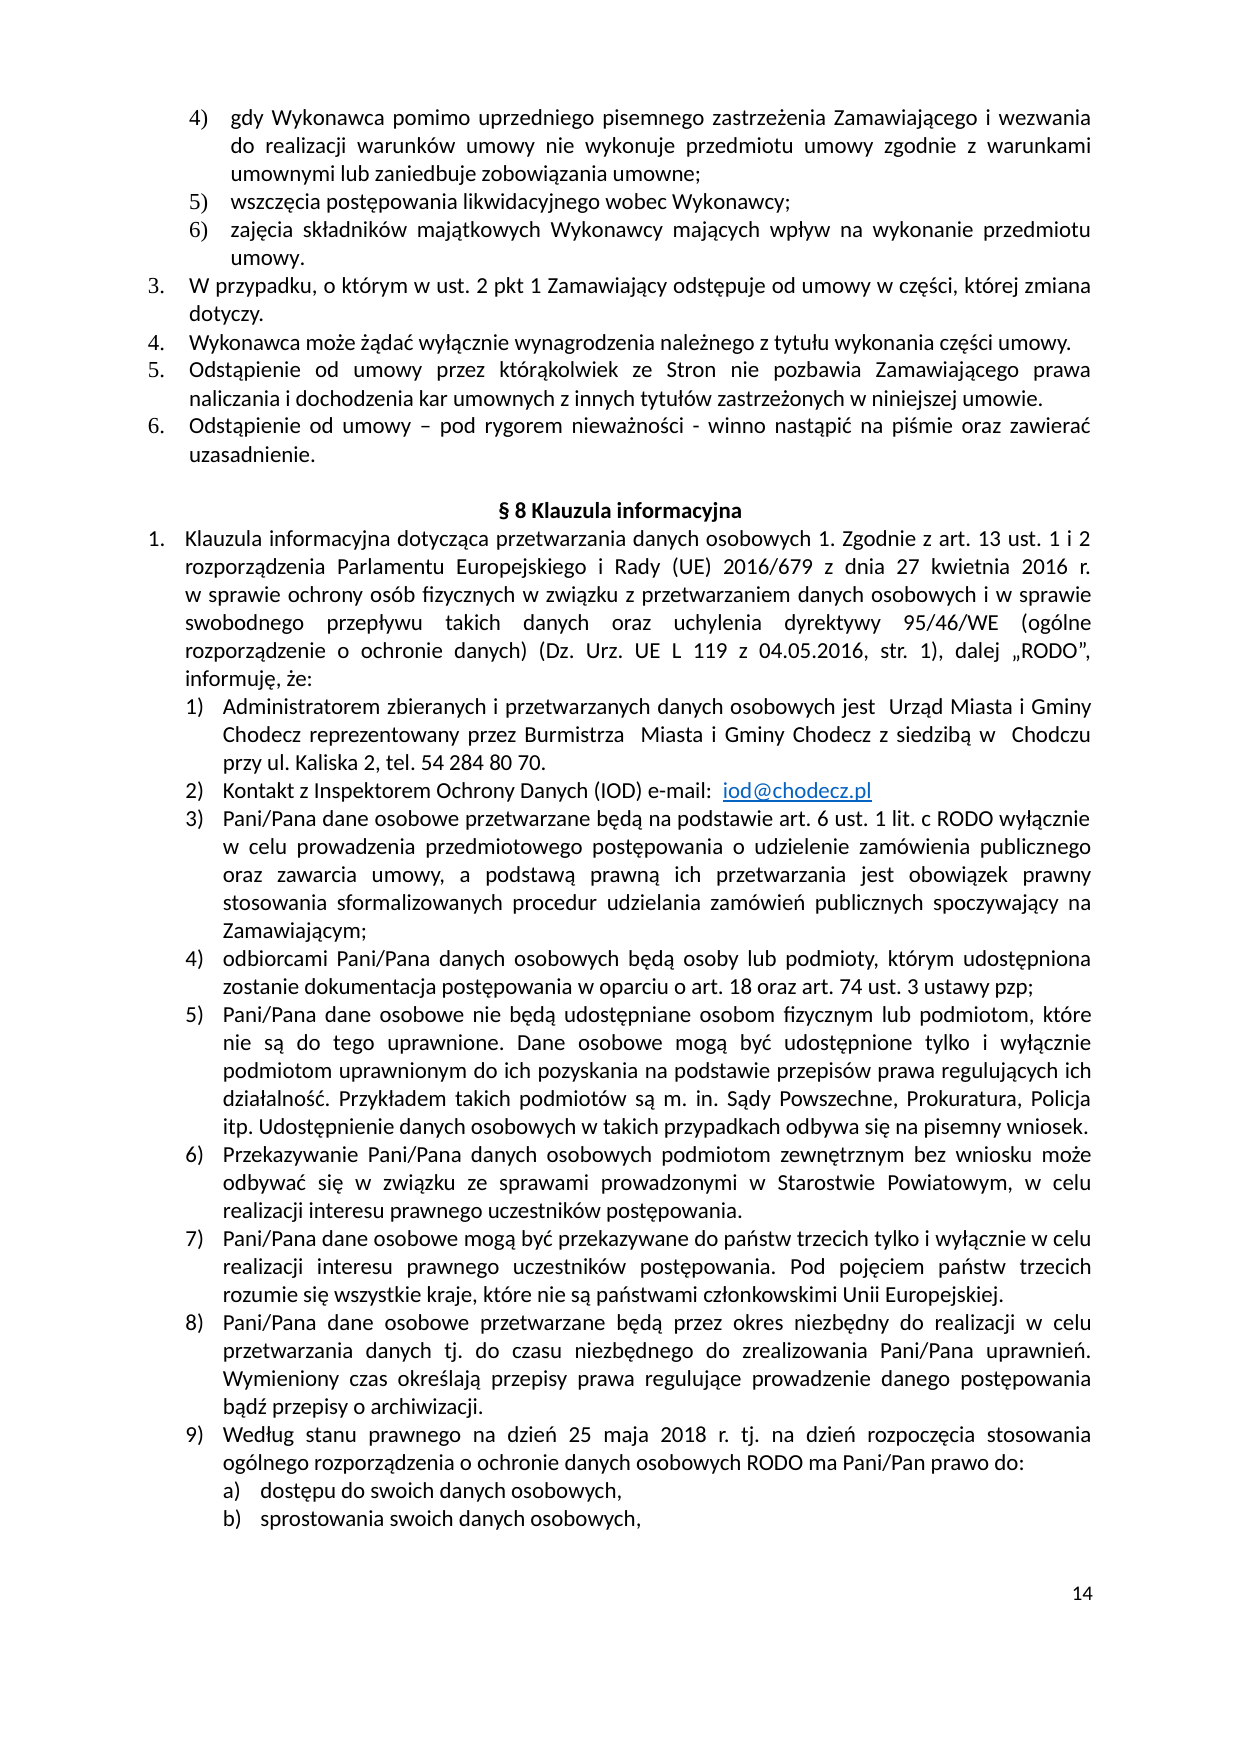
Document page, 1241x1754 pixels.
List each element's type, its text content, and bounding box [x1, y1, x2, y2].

list Pani/Pana dane osobowe mogą być przekazywane do państw trzecich tylko i wyłącznie w celu realizacji interesu prawnego uczestników postępowania. Pod pojęciem państw trzecich rozumie się wszystkie kraje, które nie są państwami członkowskimi Unii Europejskiej. [185, 1224, 1093, 1308]
list zajęcia składników majątkowych Wykonawcy mających wpływ na wykonanie przedmiotu umowy. [189, 216, 1093, 272]
list Przekazywanie Pani/Pana danych osobowych podmiotom zewnętrznym bez wniosku może odbywać się w związku ze sprawami prowadzonymi w Starostwie Powiatowym, w celu realizacji interesu prawnego uczestników postępowania. [185, 1140, 1093, 1224]
list Wykonawca może żądać wyłącznie wynagrodzenia należnego z tytułu wykonania części umowy. [148, 328, 1093, 356]
text § 8 Klauzula informacyjna [148, 496, 1093, 524]
list Administratorem zbieranych i przetwarzanych danych osobowych jest Urząd Miasta i Gminy Chodecz reprezentowany przez Burmistrza Miasta i Gminy Chodecz z siedzibą w Chodczu przy ul. Kaliska 2, tel. 54 284 80 70. [185, 692, 1093, 776]
list W przypadku, o którym w ust. 2 pkt 1 Zamawiający odstępuje od umowy w części, której zmiana dotyczy. [148, 272, 1093, 328]
list gdy Wykonawca pomimo uprzedniego pisemnego zastrzeżenia Zamawiającego i wezwania do realizacji warunków umowy nie wykonuje przedmiotu umowy zgodnie z warunkami umownymi lub zaniedbuje zobowiązania umowne; [189, 103, 1093, 187]
list Odstąpienie od umowy – pod rygorem nieważności - winno nastąpić na piśmie oraz zawierać uzasadnienie. [148, 412, 1093, 468]
list sprostowania swoich danych osobowych, [223, 1504, 1093, 1532]
list wszczęcia postępowania likwidacyjnego wobec Wykonawcy; [189, 187, 1093, 216]
list odbiorcami Pani/Pana danych osobowych będą osoby lub podmioty, którym udostępniona zostanie dokumentacja postępowania w oparciu o art. 18 oraz art. 74 ust. 3 ustawy pzp; [185, 944, 1093, 1000]
list Kontakt z Inspektorem Ochrony Danych (IOD) e-mail: iod@chodecz.pl [185, 776, 1093, 804]
list Pani/Pana dane osobowe przetwarzane będą przez okres niezbędny do realizacji w celu przetwarzania danych tj. do czasu niezbędnego do zrealizowania Pani/Pana uprawnień. Wymieniony czas określają przepisy prawa regulujące prowadzenie danego postępowania bądź przepisy o archiwizacji. [185, 1308, 1093, 1420]
list Pani/Pana dane osobowe nie będą udostępniane osobom fizycznym lub podmiotom, które nie są do tego uprawnione. Dane osobowe mogą być udostępnione tylko i wyłącznie podmiotom uprawnionym do ich pozyskania na podstawie przepisów prawa regulujących ich działalność. Przykładem takich podmiotów są m. in. Sądy Powszechne, Prokuratura, Policja itp. Udostępnienie danych osobowych w takich przypadkach odbywa się na pisemny wniosek. [185, 1000, 1093, 1140]
list Według stanu prawnego na dzień 25 maja 2018 r. tj. na dzień rozpoczęcia stosowania ogólnego rozporządzenia o ochronie danych osobowych RODO ma Pani/Pan prawo do: [185, 1420, 1093, 1476]
list dostępu do swoich danych osobowych, [223, 1476, 1093, 1504]
list Pani/Pana dane osobowe przetwarzane będą na podstawie art. 6 ust. 1 lit. c RODO wyłącznie w celu prowadzenia przedmiotowego postępowania o udzielenie zamówienia publicznego oraz zawarcia umowy, a podstawą prawną ich przetwarzania jest obowiązek prawny stosowania sformalizowanych procedur udzielania zamówień publicznych spoczywający na Zamawiającym; [185, 804, 1093, 944]
list Odstąpienie od umowy przez którąkolwiek ze Stron nie pozbawia Zamawiającego prawa naliczania i dochodzenia kar umownych z innych tytułów zastrzeżonych w niniejszej umowie. [148, 356, 1093, 412]
list Klauzula informacyjna dotycząca przetwarzania danych osobowych 1. Zgodnie z art. 13 ust. 1 i 2 rozporządzenia Parlamentu Europejskiego i Rady (UE) 2016/679 z dnia 27 kwietnia 2016 r. w sprawie ochrony osób fizycznych w związku z przetwarzaniem danych osobowych i w sprawie swobodnego przepływu takich danych oraz uchylenia dyrektywy 95/46/WE (ogólne rozporządzenie o ochronie danych) (Dz. Urz. UE L 119 z 04.05.2016, str. 1), dalej „RODO”, informuję, że: [148, 524, 1093, 692]
